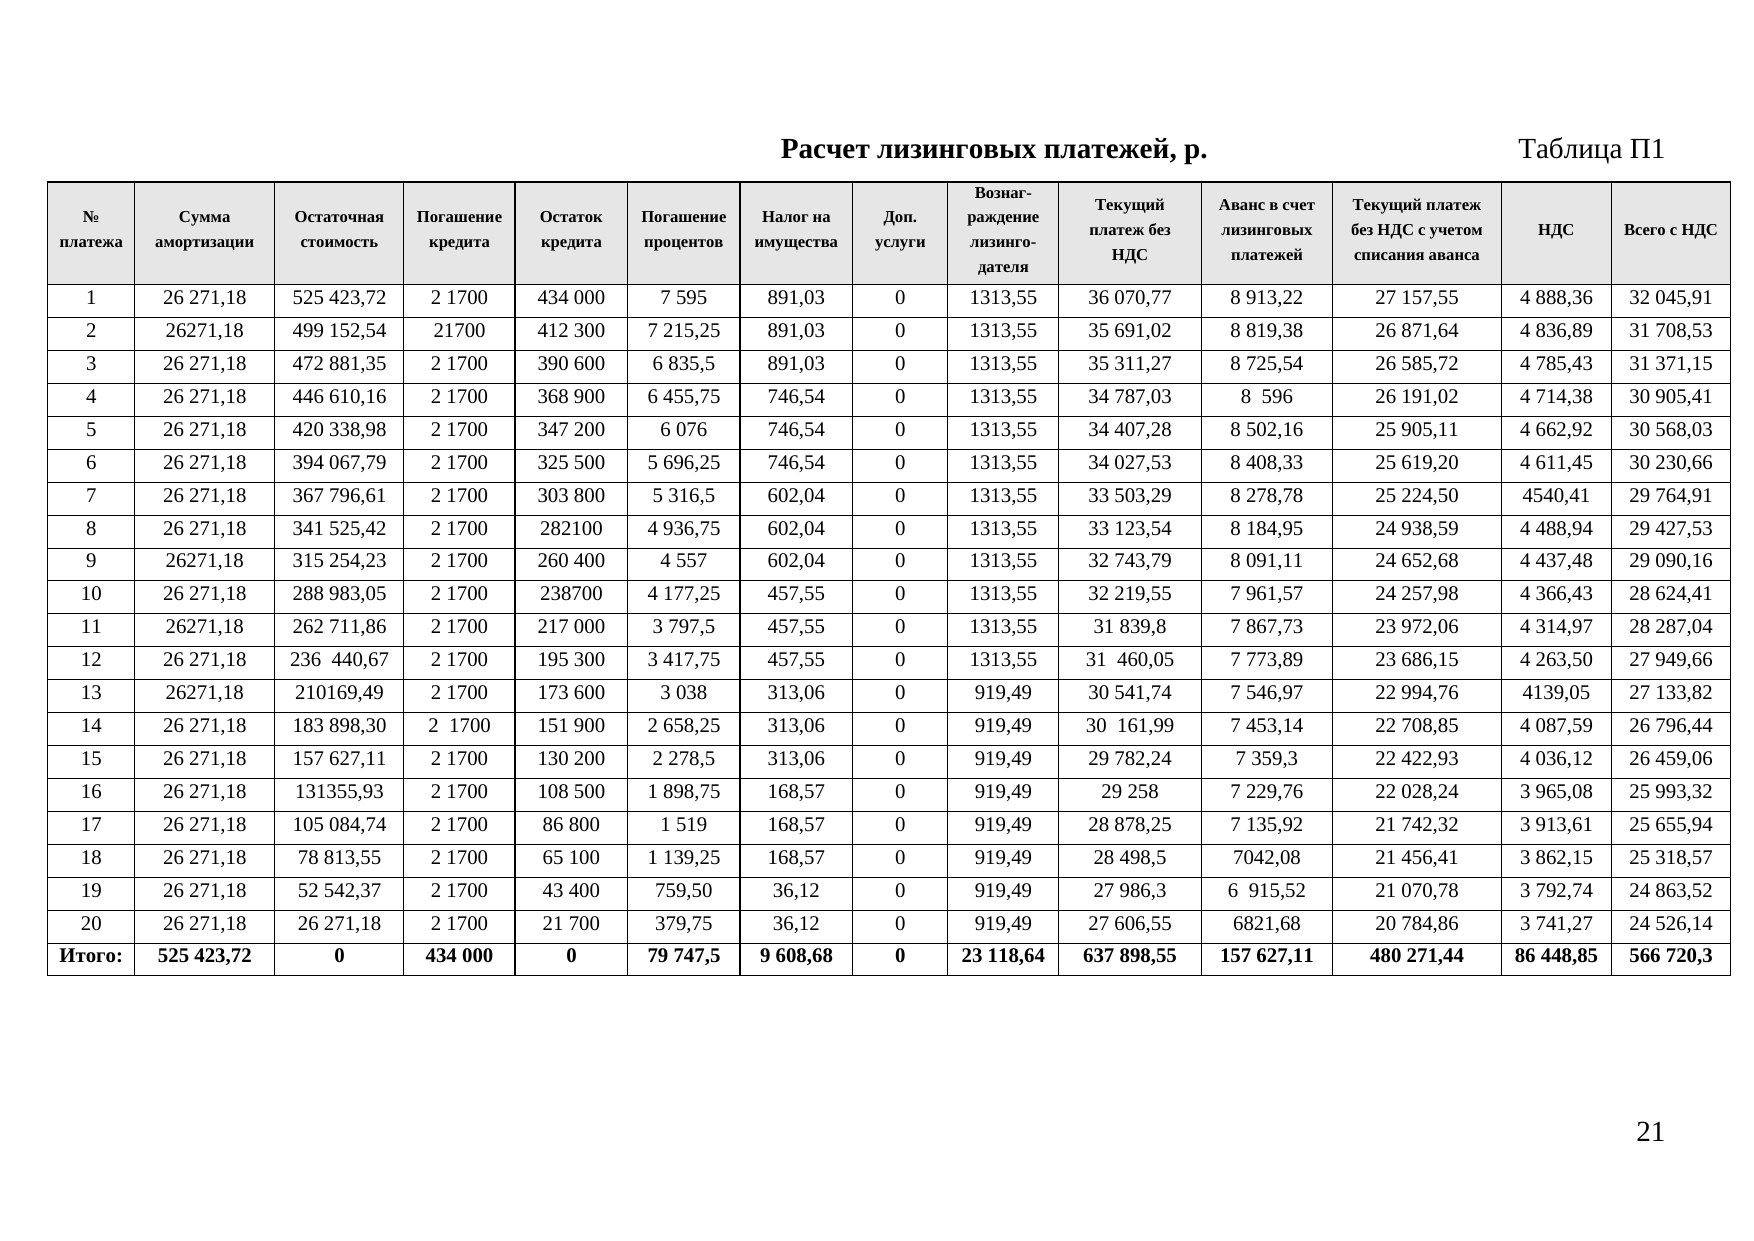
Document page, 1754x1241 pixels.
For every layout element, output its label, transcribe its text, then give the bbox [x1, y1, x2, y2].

table_cell 325 500 [516, 450, 627, 482]
table_cell 0 [853, 746, 947, 778]
table_cell 26 585,72 [1333, 351, 1501, 383]
table_cell 4 488,94 [1502, 516, 1611, 547]
table_cell 32 743,79 [1059, 549, 1201, 580]
table_cell 367 796,61 [275, 483, 403, 514]
table_cell 919,49 [948, 845, 1058, 877]
table_cell 29 427,53 [1612, 516, 1730, 547]
table_cell 78 813,55 [275, 845, 403, 877]
table_cell 2 1700 [404, 680, 514, 712]
table_cell 891,03 [741, 351, 852, 383]
table_cell 26 271,18 [135, 351, 274, 383]
table_cell 2 1700 [404, 812, 514, 844]
table_cell 24 257,98 [1333, 581, 1501, 613]
table_cell 7 215,25 [628, 318, 739, 350]
table_cell 3 797,5 [628, 614, 739, 646]
table_cell 26 271,18 [135, 450, 274, 482]
table_cell 26271,18 [135, 549, 274, 580]
table_cell 2 1700 [404, 417, 514, 449]
table_cell 26 271,18 [135, 746, 274, 778]
table_cell 8 408,33 [1202, 450, 1332, 482]
table_cell 525 423,72 [135, 944, 274, 975]
table_cell 0 [516, 944, 627, 975]
table_cell 151 900 [516, 713, 627, 745]
table_cell 31 839,8 [1059, 614, 1201, 646]
table_cell 20 [48, 911, 134, 942]
table_cell 7 453,14 [1202, 713, 1332, 745]
table_cell 23 686,15 [1333, 647, 1501, 679]
table_cell 26 271,18 [135, 581, 274, 613]
table_cell 1313,55 [948, 647, 1058, 679]
table_cell 2 1700 [404, 450, 514, 482]
table_cell 12 [48, 647, 134, 679]
table_cell 21 456,41 [1333, 845, 1501, 877]
table_cell 31 371,15 [1612, 351, 1730, 383]
table_cell 23 972,06 [1333, 614, 1501, 646]
table_cell 131355,93 [275, 779, 403, 811]
table_cell 7 229,76 [1202, 779, 1332, 811]
table_cell 21700 [404, 318, 514, 350]
table_cell 23 118,64 [948, 944, 1058, 975]
table_cell 525 423,72 [275, 285, 403, 317]
table_cell 341 525,42 [275, 516, 403, 547]
table_cell 919,49 [948, 779, 1058, 811]
table_cell 25 619,20 [1333, 450, 1501, 482]
table_cell 29 258 [1059, 779, 1201, 811]
table_cell 26271,18 [135, 318, 274, 350]
table_cell 26 459,06 [1612, 746, 1730, 778]
table_cell 891,03 [741, 285, 852, 317]
table_cell 0 [853, 450, 947, 482]
table_cell 0 [853, 581, 947, 613]
table_cell 7 135,92 [1202, 812, 1332, 844]
table_cell 4 314,97 [1502, 614, 1611, 646]
table_cell 7 359,3 [1202, 746, 1332, 778]
table_cell 6 076 [628, 417, 739, 449]
table_cell 0 [853, 779, 947, 811]
table_cell 43 400 [516, 878, 627, 909]
table_cell 2 1700 [404, 614, 514, 646]
text Расчет лизинговых платежей, р. Таблица П1 [59, 131, 1665, 164]
table_cell 2 1700 [404, 911, 514, 942]
table_cell 30 905,41 [1612, 384, 1730, 416]
table_cell 1313,55 [948, 516, 1058, 547]
table_cell 5 316,5 [628, 483, 739, 514]
table_cell 0 [853, 285, 947, 317]
table_cell 602,04 [741, 549, 852, 580]
table_cell 4 836,89 [1502, 318, 1611, 350]
table_cell 183 898,30 [275, 713, 403, 745]
table_cell 2 1700 [404, 746, 514, 778]
table_cell 173 600 [516, 680, 627, 712]
table_cell 1313,55 [948, 318, 1058, 350]
table_cell 3 792,74 [1502, 878, 1611, 909]
table_cell 6 455,75 [628, 384, 739, 416]
table_cell 1313,55 [948, 483, 1058, 514]
table_cell 566 720,3 [1612, 944, 1730, 975]
table_cell 157 627,11 [1202, 944, 1332, 975]
table_cell 3 913,61 [1502, 812, 1611, 844]
table_cell 24 863,52 [1612, 878, 1730, 909]
table_cell 10 [48, 581, 134, 613]
table_cell 108 500 [516, 779, 627, 811]
table_cell 35 311,27 [1059, 351, 1201, 383]
table_cell 4 888,36 [1502, 285, 1611, 317]
table_cell 7 867,73 [1202, 614, 1332, 646]
table_cell 4 087,59 [1502, 713, 1611, 745]
table_cell 21 742,32 [1333, 812, 1501, 844]
table_cell 4540,41 [1502, 483, 1611, 514]
table_cell 26271,18 [135, 614, 274, 646]
table_cell 434 000 [516, 285, 627, 317]
table_cell 9 608,68 [741, 944, 852, 975]
table_cell 7 595 [628, 285, 739, 317]
table_cell 52 542,37 [275, 878, 403, 909]
table_cell 919,49 [948, 680, 1058, 712]
table_header Аванс в счет лизинговых платежей [1202, 183, 1332, 284]
table_cell 457,55 [741, 581, 852, 613]
table_cell 3 417,75 [628, 647, 739, 679]
table_cell 313,06 [741, 713, 852, 745]
table_cell 0 [853, 944, 947, 975]
table_cell 21 070,78 [1333, 878, 1501, 909]
table_cell 0 [853, 647, 947, 679]
table_cell 0 [853, 614, 947, 646]
table_cell 602,04 [741, 516, 852, 547]
table_header Вознаг-раждение лизинго-дателя [948, 183, 1058, 284]
table_cell 8 184,95 [1202, 516, 1332, 547]
table_cell 26 271,18 [135, 878, 274, 909]
table_cell 4 557 [628, 549, 739, 580]
table_cell 2 1700 [404, 581, 514, 613]
table_cell 919,49 [948, 812, 1058, 844]
table_cell 27 157,55 [1333, 285, 1501, 317]
table_cell 15 [48, 746, 134, 778]
table_cell 390 600 [516, 351, 627, 383]
table_cell 157 627,11 [275, 746, 403, 778]
table_cell 30 230,66 [1612, 450, 1730, 482]
table_cell 3 965,08 [1502, 779, 1611, 811]
table_cell 4 785,43 [1502, 351, 1611, 383]
table_cell 26 271,18 [135, 647, 274, 679]
table_cell 26 271,18 [135, 384, 274, 416]
table_cell 26 271,18 [135, 483, 274, 514]
table_cell 282100 [516, 516, 627, 547]
table_cell 26 271,18 [135, 516, 274, 547]
table_cell 4 263,50 [1502, 647, 1611, 679]
table_cell 1313,55 [948, 614, 1058, 646]
table_cell 0 [853, 549, 947, 580]
table_cell 7 [48, 483, 134, 514]
table_cell 28 878,25 [1059, 812, 1201, 844]
table_cell 4 437,48 [1502, 549, 1611, 580]
table_cell 8 913,22 [1202, 285, 1332, 317]
table_cell 168,57 [741, 779, 852, 811]
table_cell 368 900 [516, 384, 627, 416]
table_cell 26 271,18 [135, 779, 274, 811]
table_cell 446 610,16 [275, 384, 403, 416]
table_cell 30 161,99 [1059, 713, 1201, 745]
table_cell 637 898,55 [1059, 944, 1201, 975]
table_cell 746,54 [741, 450, 852, 482]
table_cell 2 1700 [404, 713, 514, 745]
table_cell 31 708,53 [1612, 318, 1730, 350]
table_header Сумма амортизации [135, 183, 274, 284]
table_cell 4139,05 [1502, 680, 1611, 712]
table_cell 36,12 [741, 878, 852, 909]
table_cell 1 519 [628, 812, 739, 844]
table_cell 1 [48, 285, 134, 317]
table_cell 412 300 [516, 318, 627, 350]
table_header Налог на имущества [741, 183, 852, 284]
table_cell 11 [48, 614, 134, 646]
table_cell 168,57 [741, 812, 852, 844]
table_cell 3 038 [628, 680, 739, 712]
table_cell 33 123,54 [1059, 516, 1201, 547]
table_cell 32 219,55 [1059, 581, 1201, 613]
table_cell 260 400 [516, 549, 627, 580]
table_cell 3 741,27 [1502, 911, 1611, 942]
table_cell 34 787,03 [1059, 384, 1201, 416]
table_cell 26 271,18 [135, 417, 274, 449]
table_cell 4 [48, 384, 134, 416]
table_cell 9 [48, 549, 134, 580]
table_cell 8 091,11 [1202, 549, 1332, 580]
table_cell 26 271,18 [135, 713, 274, 745]
table_header НДС [1502, 183, 1611, 284]
table_cell 919,49 [948, 878, 1058, 909]
table_cell 472 881,35 [275, 351, 403, 383]
table_cell 2 1700 [404, 384, 514, 416]
table_cell 34 027,53 [1059, 450, 1201, 482]
table_cell 217 000 [516, 614, 627, 646]
table_cell 236 440,67 [275, 647, 403, 679]
table_cell 26 191,02 [1333, 384, 1501, 416]
table_cell 3 862,15 [1502, 845, 1611, 877]
table_cell 0 [853, 713, 947, 745]
table_cell 25 993,32 [1612, 779, 1730, 811]
table_header Текущий платеж без НДС с учетом списания аванса [1333, 183, 1501, 284]
table_cell 26 271,18 [135, 812, 274, 844]
table_cell 24 938,59 [1333, 516, 1501, 547]
table_cell 21 700 [516, 911, 627, 942]
table_cell 105 084,74 [275, 812, 403, 844]
table_cell 313,06 [741, 746, 852, 778]
table_cell 34 407,28 [1059, 417, 1201, 449]
table_cell 315 254,23 [275, 549, 403, 580]
table_cell 379,75 [628, 911, 739, 942]
table_cell Итого: [48, 944, 134, 975]
table_cell 4 177,25 [628, 581, 739, 613]
table_cell 8 278,78 [1202, 483, 1332, 514]
table_cell 25 318,57 [1612, 845, 1730, 877]
table_cell 1 898,75 [628, 779, 739, 811]
table_cell 6 835,5 [628, 351, 739, 383]
table_cell 457,55 [741, 614, 852, 646]
table_cell 26 796,44 [1612, 713, 1730, 745]
table_cell 33 503,29 [1059, 483, 1201, 514]
table_cell 36,12 [741, 911, 852, 942]
table_cell 2 1700 [404, 647, 514, 679]
table_cell 36 070,77 [1059, 285, 1201, 317]
table_cell 0 [853, 680, 947, 712]
table_cell 86 800 [516, 812, 627, 844]
table_cell 313,06 [741, 680, 852, 712]
table_cell 32 045,91 [1612, 285, 1730, 317]
table_cell 6821,68 [1202, 911, 1332, 942]
table_cell 26271,18 [135, 680, 274, 712]
table_cell 1313,55 [948, 581, 1058, 613]
table_cell 1 139,25 [628, 845, 739, 877]
table_cell 30 568,03 [1612, 417, 1730, 449]
table_cell 27 133,82 [1612, 680, 1730, 712]
table_cell 420 338,98 [275, 417, 403, 449]
table_cell 29 782,24 [1059, 746, 1201, 778]
table_cell 13 [48, 680, 134, 712]
table_cell 3 [48, 351, 134, 383]
table_cell 0 [853, 417, 947, 449]
table_cell 2 1700 [404, 779, 514, 811]
table_cell 0 [853, 812, 947, 844]
table_cell 602,04 [741, 483, 852, 514]
table_header Остаточная стоимость [275, 183, 403, 284]
table_cell 8 819,38 [1202, 318, 1332, 350]
table_cell 434 000 [404, 944, 514, 975]
table_cell 394 067,79 [275, 450, 403, 482]
table_cell 210169,49 [275, 680, 403, 712]
table_cell 0 [275, 944, 403, 975]
table_cell 2 1700 [404, 549, 514, 580]
table_cell 6 [48, 450, 134, 482]
table_cell 746,54 [741, 417, 852, 449]
table_cell 31 460,05 [1059, 647, 1201, 679]
table_cell 4 366,43 [1502, 581, 1611, 613]
table_cell 1313,55 [948, 351, 1058, 383]
table_cell 26 271,18 [135, 911, 274, 942]
table_cell 4 036,12 [1502, 746, 1611, 778]
table_cell 2 1700 [404, 285, 514, 317]
table_cell 0 [853, 845, 947, 877]
table_cell 0 [853, 878, 947, 909]
table_cell 6 915,52 [1202, 878, 1332, 909]
table_cell 2 1700 [404, 845, 514, 877]
table_cell 17 [48, 812, 134, 844]
table_cell 30 541,74 [1059, 680, 1201, 712]
table_cell 0 [853, 911, 947, 942]
table_cell 26 271,18 [135, 285, 274, 317]
table_cell 26 271,18 [135, 845, 274, 877]
table_cell 28 498,5 [1059, 845, 1201, 877]
table_cell 22 994,76 [1333, 680, 1501, 712]
table_cell 26 871,64 [1333, 318, 1501, 350]
table_header Текущий платеж без НДС [1059, 183, 1201, 284]
table_cell 27 949,66 [1612, 647, 1730, 679]
table_cell 19 [48, 878, 134, 909]
table_cell 457,55 [741, 647, 852, 679]
table_cell 8 [48, 516, 134, 547]
table_cell 1313,55 [948, 417, 1058, 449]
table_cell 2 1700 [404, 516, 514, 547]
table_cell 2 278,5 [628, 746, 739, 778]
table_cell 2 658,25 [628, 713, 739, 745]
table_cell 7 961,57 [1202, 581, 1332, 613]
table_cell 22 028,24 [1333, 779, 1501, 811]
table_cell 24 526,14 [1612, 911, 1730, 942]
table_cell 22 422,93 [1333, 746, 1501, 778]
table_cell 919,49 [948, 911, 1058, 942]
table_cell 5 696,25 [628, 450, 739, 482]
table_cell 35 691,02 [1059, 318, 1201, 350]
table_cell 18 [48, 845, 134, 877]
table_cell 24 652,68 [1333, 549, 1501, 580]
table_cell 8 596 [1202, 384, 1332, 416]
table_cell 86 448,85 [1502, 944, 1611, 975]
table_cell 168,57 [741, 845, 852, 877]
table_cell 14 [48, 713, 134, 745]
table_header Погашение процентов [628, 183, 739, 284]
table_cell 7 773,89 [1202, 647, 1332, 679]
table_cell 79 747,5 [628, 944, 739, 975]
table_cell 4 936,75 [628, 516, 739, 547]
table_cell 1313,55 [948, 450, 1058, 482]
table_cell 27 986,3 [1059, 878, 1201, 909]
table_cell 0 [853, 351, 947, 383]
table_cell 2 [48, 318, 134, 350]
table_cell 499 152,54 [275, 318, 403, 350]
table_cell 28 624,41 [1612, 581, 1730, 613]
table_cell 25 655,94 [1612, 812, 1730, 844]
table_cell 262 711,86 [275, 614, 403, 646]
table_cell 195 300 [516, 647, 627, 679]
table_cell 238700 [516, 581, 627, 613]
table_cell 7042,08 [1202, 845, 1332, 877]
table_cell 65 100 [516, 845, 627, 877]
table_cell 20 784,86 [1333, 911, 1501, 942]
table_cell 347 200 [516, 417, 627, 449]
table_cell 919,49 [948, 713, 1058, 745]
table_header Всего с НДС [1612, 183, 1730, 284]
table_cell 480 271,44 [1333, 944, 1501, 975]
table_header Остаток кредита [516, 183, 627, 284]
table_header Погашение кредита [404, 183, 514, 284]
table_cell 16 [48, 779, 134, 811]
table_cell 25 905,11 [1333, 417, 1501, 449]
table_cell 2 1700 [404, 878, 514, 909]
table_cell 1313,55 [948, 285, 1058, 317]
table_cell 1313,55 [948, 549, 1058, 580]
table_cell 4 662,92 [1502, 417, 1611, 449]
table_cell 746,54 [741, 384, 852, 416]
table_cell 288 983,05 [275, 581, 403, 613]
table_cell 28 287,04 [1612, 614, 1730, 646]
table_cell 130 200 [516, 746, 627, 778]
table_cell 29 764,91 [1612, 483, 1730, 514]
table_cell 5 [48, 417, 134, 449]
table_cell 25 224,50 [1333, 483, 1501, 514]
table_cell 1313,55 [948, 384, 1058, 416]
table_cell 0 [853, 318, 947, 350]
table_cell 0 [853, 483, 947, 514]
table_cell 2 1700 [404, 351, 514, 383]
table_cell 0 [853, 384, 947, 416]
table_cell 303 800 [516, 483, 627, 514]
table_cell 29 090,16 [1612, 549, 1730, 580]
table_cell 27 606,55 [1059, 911, 1201, 942]
table_cell 4 714,38 [1502, 384, 1611, 416]
table_header № платежа [48, 183, 134, 284]
table_cell 8 725,54 [1202, 351, 1332, 383]
table_cell 7 546,97 [1202, 680, 1332, 712]
table_cell 919,49 [948, 746, 1058, 778]
table_cell 759,50 [628, 878, 739, 909]
table_header Доп. услуги [853, 183, 947, 284]
table_cell 0 [853, 516, 947, 547]
table_cell 8 502,16 [1202, 417, 1332, 449]
table_cell 2 1700 [404, 483, 514, 514]
table_cell 891,03 [741, 318, 852, 350]
table_cell 26 271,18 [275, 911, 403, 942]
table_cell 4 611,45 [1502, 450, 1611, 482]
table_cell 22 708,85 [1333, 713, 1501, 745]
